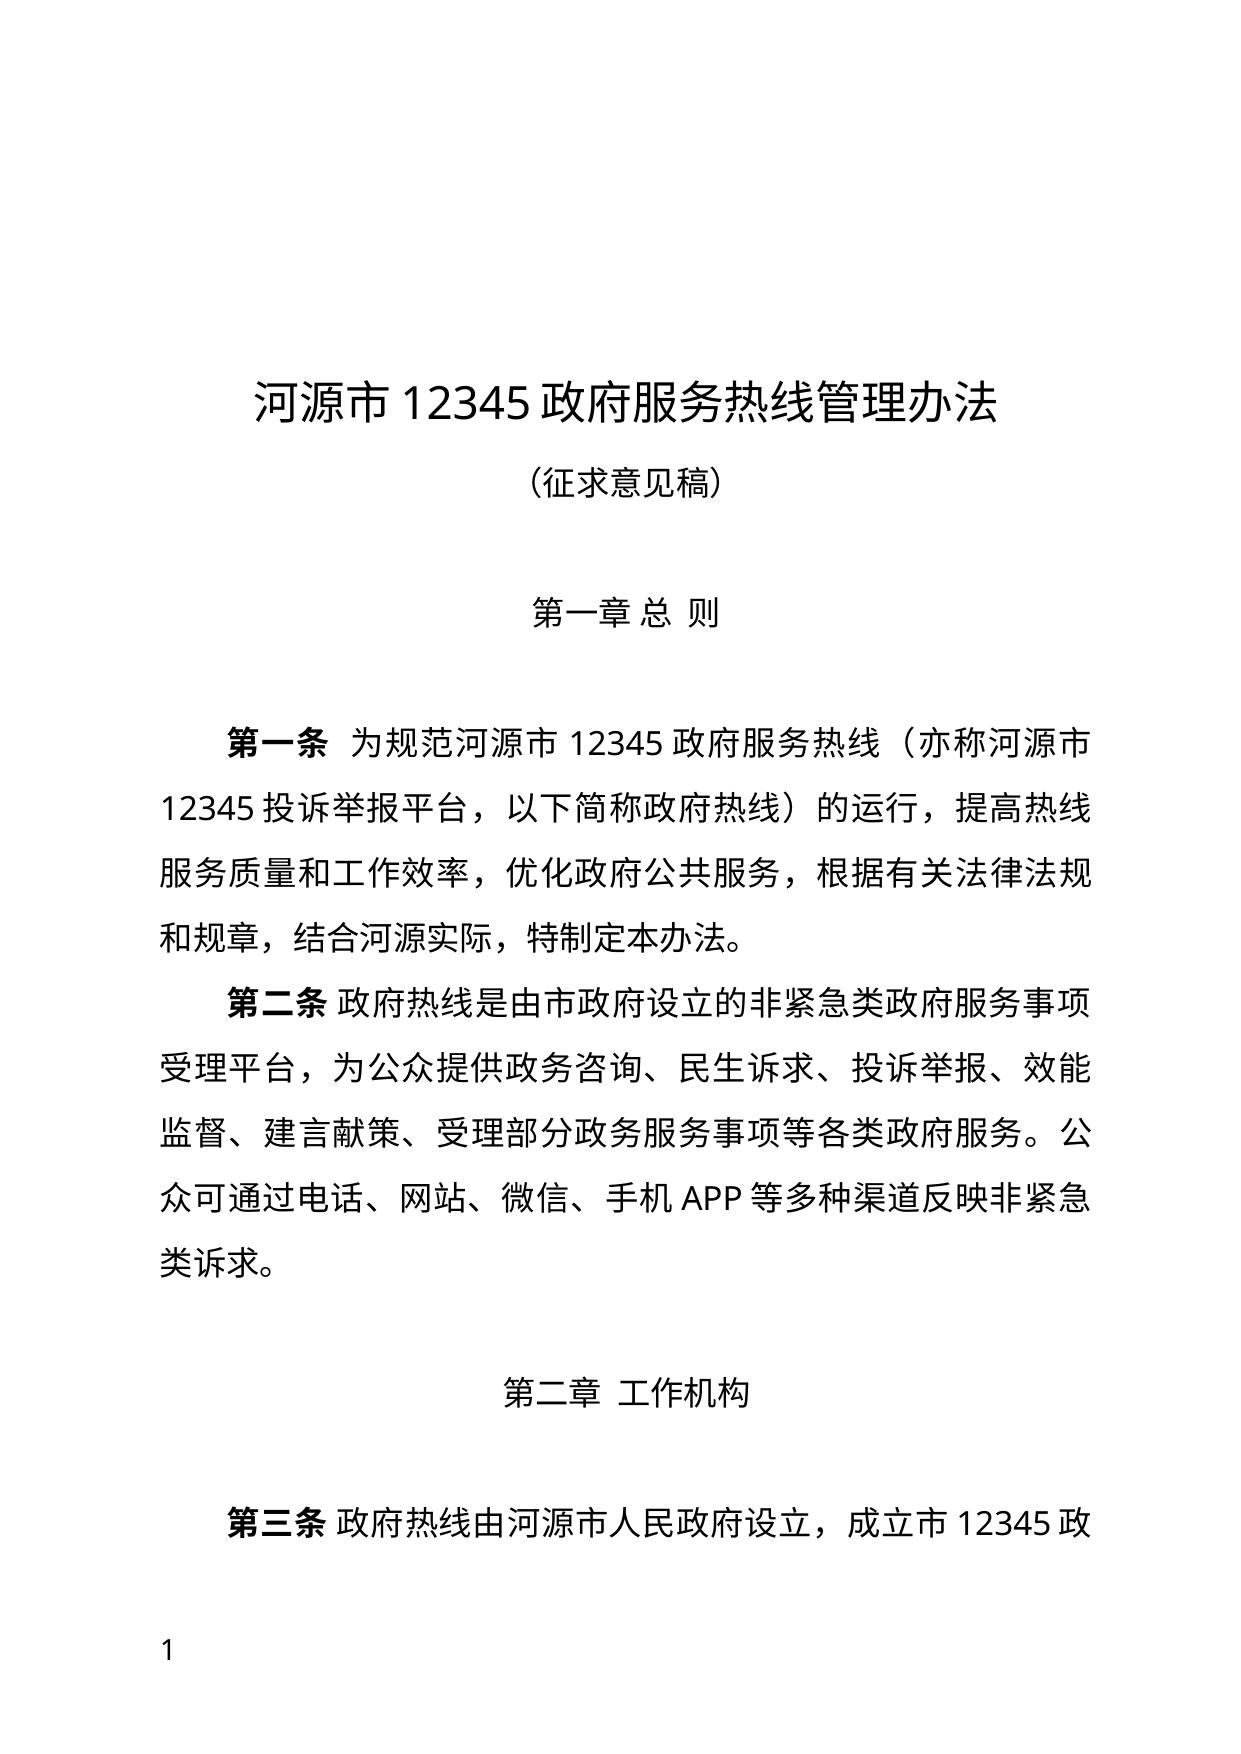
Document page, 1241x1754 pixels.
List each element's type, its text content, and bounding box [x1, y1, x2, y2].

text 第二条 政府热线是由市政府设立的非紧急类政府服务事项受理平台，为公众提供政务咨询、民生诉求、投诉举报、效能监督、建言献策、受理部分政务服务事项等各类政府服务。公众可通过电话、网站、微信、手机APP等多种渠道反映非紧急类诉求。 [159, 968, 1093, 1293]
list 第二章 工作机构 [159, 1358, 1093, 1423]
text （征求意见稿） [159, 448, 1093, 513]
list 第一章 总 则 [159, 578, 1093, 643]
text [159, 1488, 1093, 1553]
text 第一条 为规范河源市12345政府服务热线（亦称河源市12345投诉举报平台，以下简称政府热线）的运行，提高热线服务质量和工作效率，优化政府公共服务，根据有关法律法规和规章，结合河源实际，特制定本办法。 [159, 708, 1093, 968]
text 河源市12345政府服务热线管理办法 [159, 351, 1093, 448]
